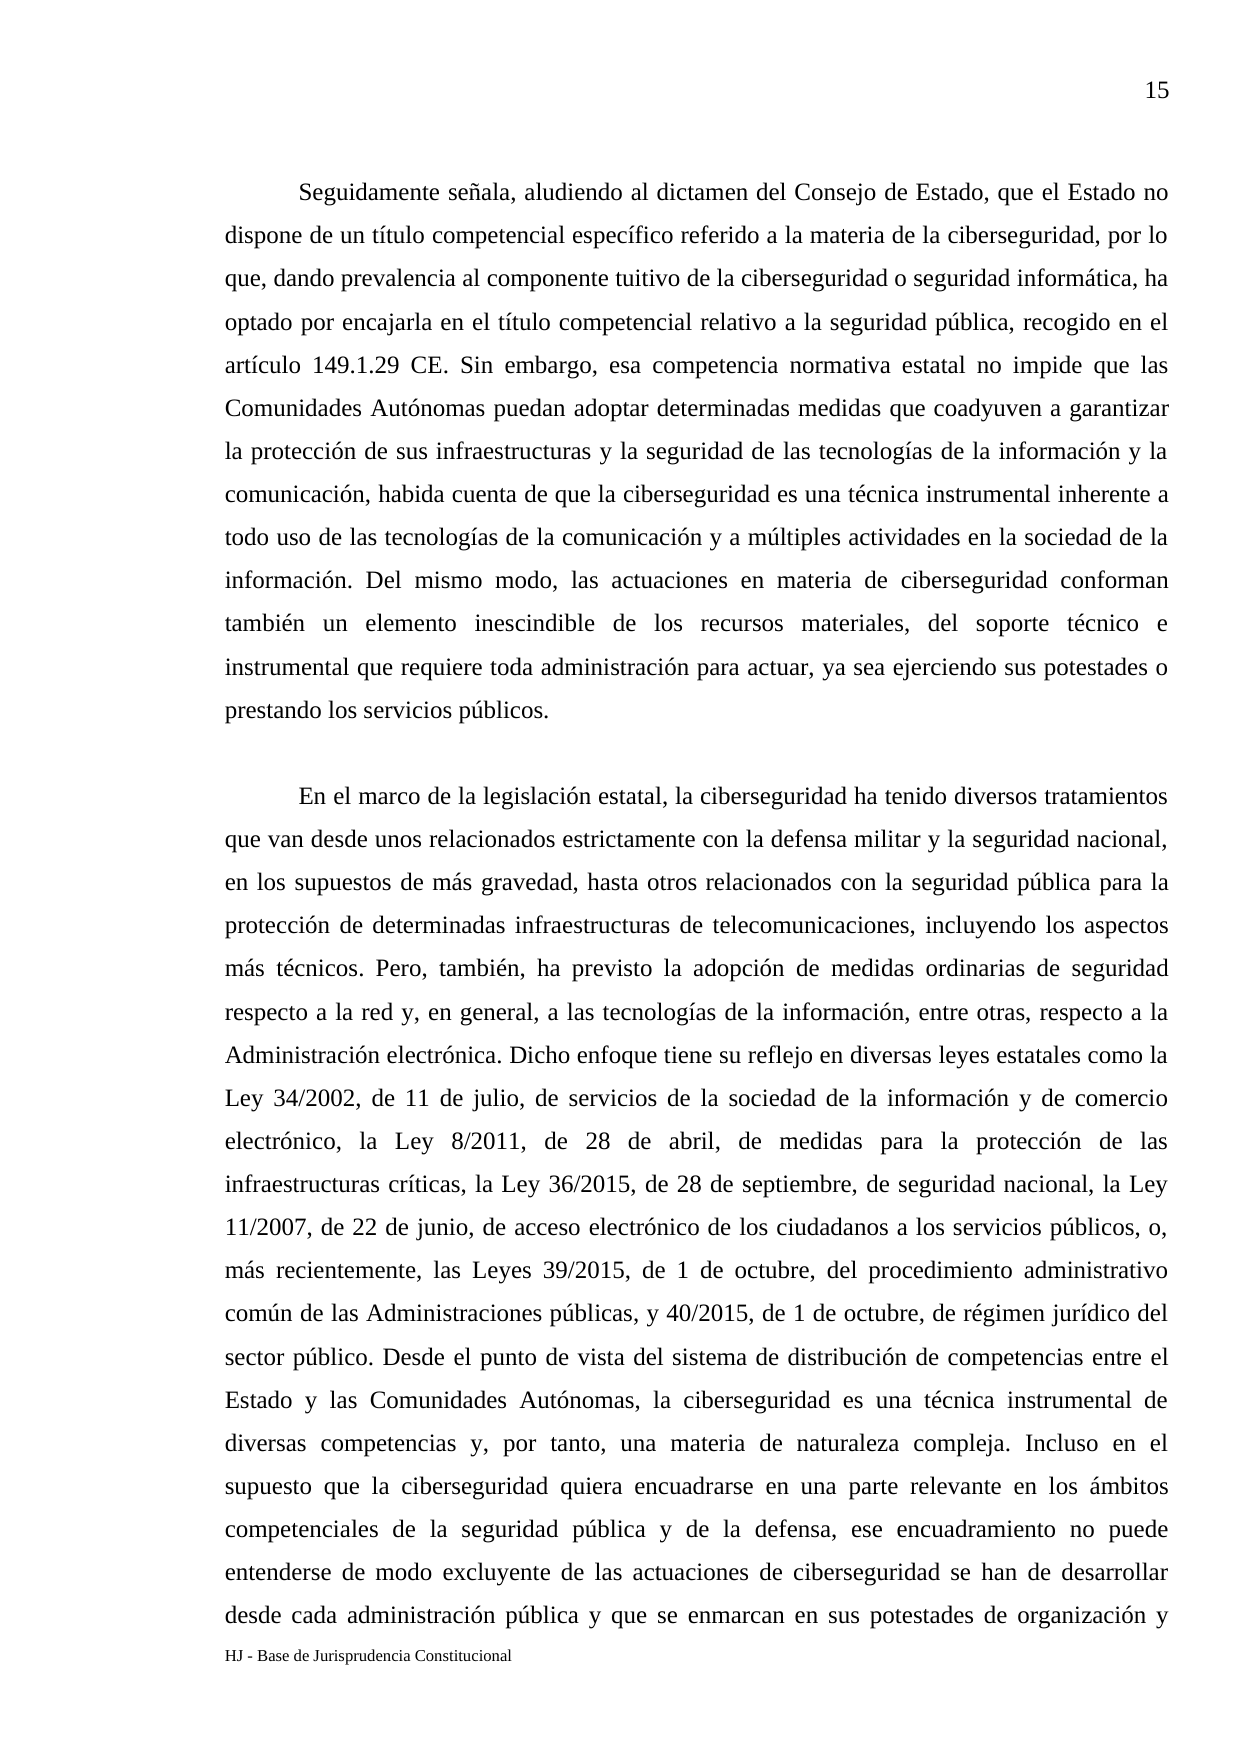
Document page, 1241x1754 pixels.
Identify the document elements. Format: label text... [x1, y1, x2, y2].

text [224, 781, 1169, 1629]
text Seguidamente señala, aludiendo al dictamen del Consejo de Estado, que el Estado no dispone de un título competencial específico referido a la materia de la ciberseguridad, por lo que, dando prevalencia al componente tuitivo de la ciberseguridad o seguridad informática, ha optado por encajarla en el título competencial relativo a la seguridad pública, recogido en el artículo 149.1.29 CE. Sin embargo, esa competencia normativa estatal no impide que las Comunidades Autónomas puedan adoptar determinadas medidas que coadyuven a garantizar la protección de sus infraestructuras y la seguridad de las tecnologías de la información y la comunicación, habida cuenta de que la ciberseguridad es una técnica instrumental inherente a todo uso de las tecnologías de la comunicación y a múltiples actividades en la sociedad de la información. Del mismo modo, las actuaciones en materia de ciberseguridad conforman también un elemento inescindible de los recursos materiales, del soporte técnico e instrumental que requiere toda administración para actuar, ya sea ejerciendo sus potestades o prestando los servicios públicos. [224, 177, 1169, 723]
